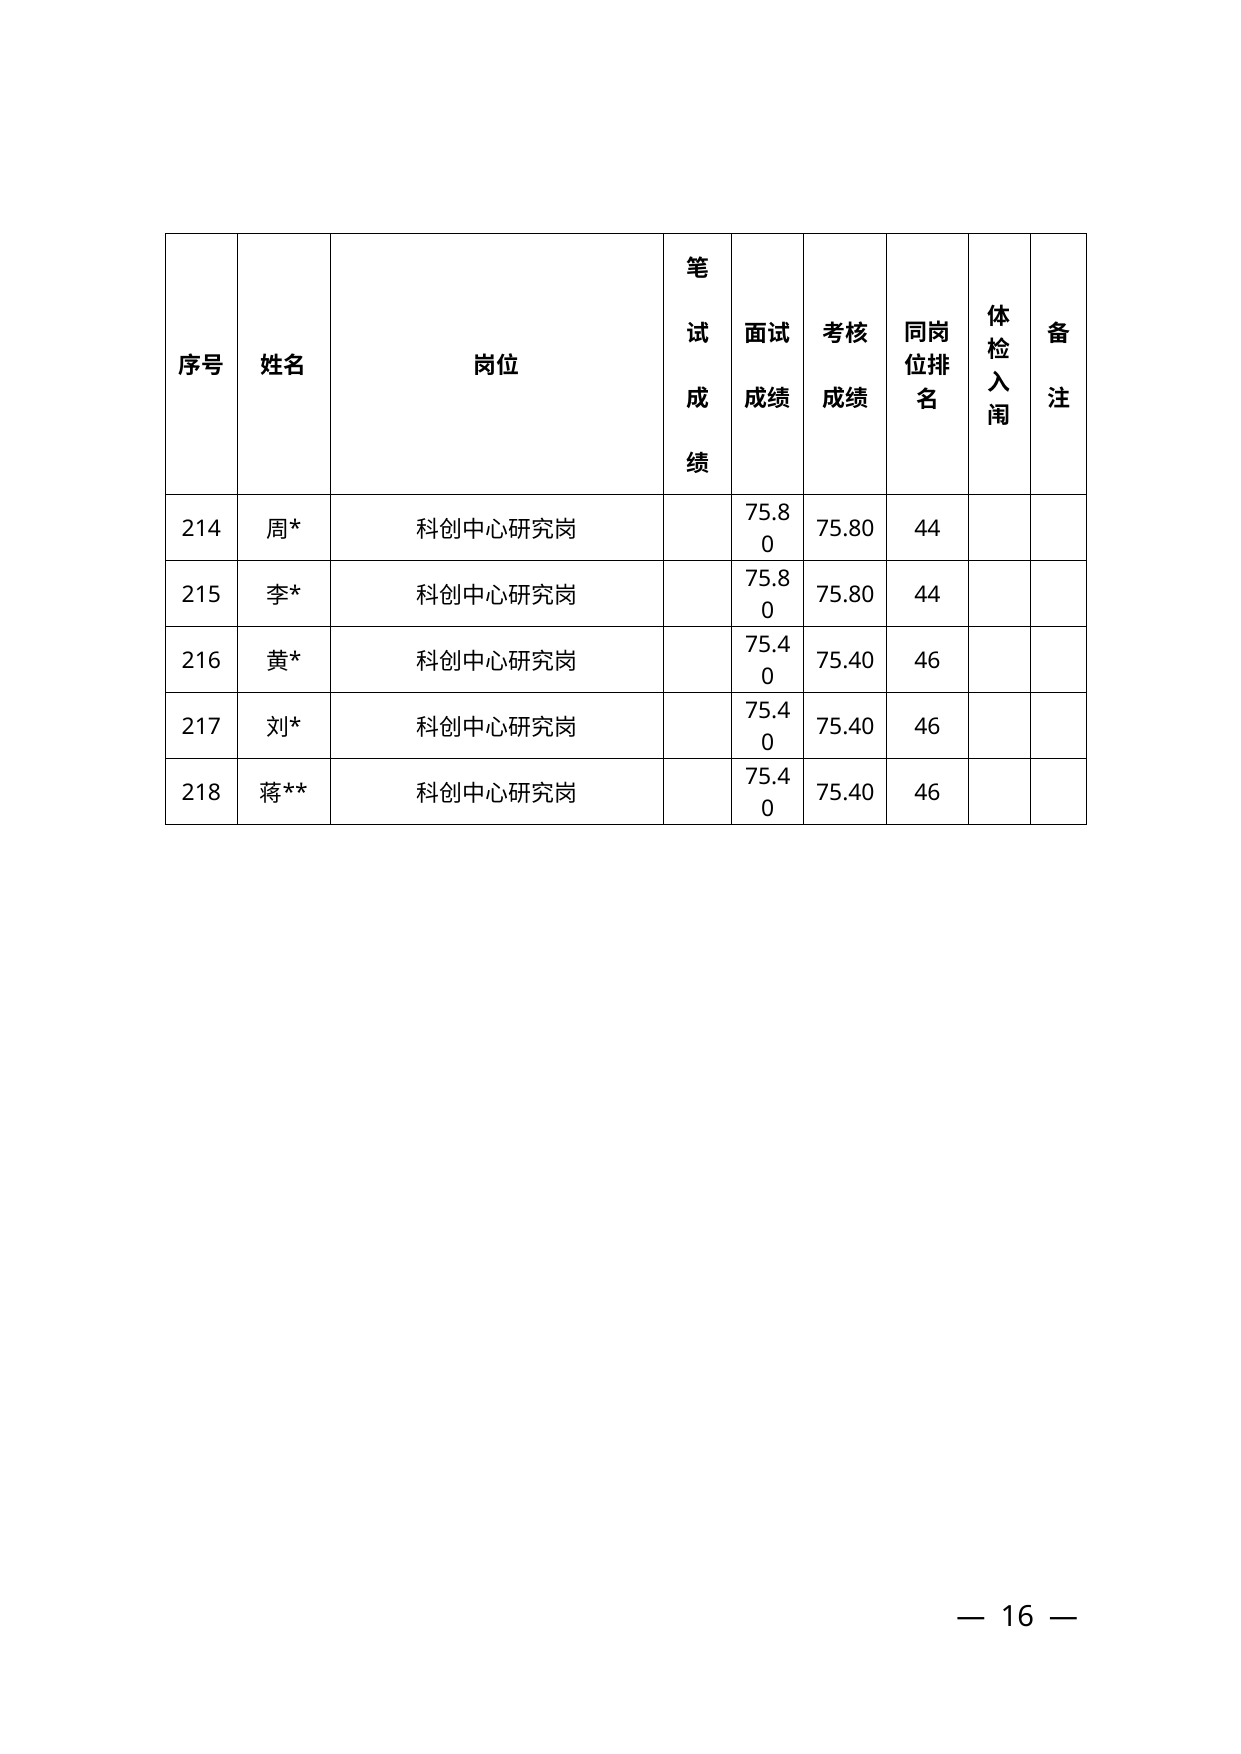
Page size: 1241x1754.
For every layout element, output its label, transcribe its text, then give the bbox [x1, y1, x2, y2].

table_header 考核 成绩 [804, 234, 886, 494]
table_cell 75.40 [804, 693, 886, 758]
table_cell [664, 693, 731, 758]
table_header 面试成绩 [732, 234, 803, 494]
table_cell 44 [887, 495, 968, 560]
table_header 同岗位排名 [887, 234, 968, 494]
table_header 岗位 [331, 234, 663, 494]
table_cell 75.40 [732, 693, 803, 758]
table_cell 214 [166, 495, 237, 560]
table_header 姓名 [238, 234, 330, 494]
table_cell 75.80 [732, 495, 803, 560]
table_cell 75.40 [732, 627, 803, 692]
table_cell 46 [887, 627, 968, 692]
table_cell [1031, 561, 1086, 626]
table_cell 科创中心研究岗 [331, 627, 663, 692]
table_cell 44 [887, 561, 968, 626]
table_cell 科创中心研究岗 [331, 693, 663, 758]
table_cell 216 [166, 627, 237, 692]
table_cell 75.80 [804, 495, 886, 560]
table_cell 46 [887, 693, 968, 758]
table_cell 75.80 [804, 561, 886, 626]
table_header 备注 [1031, 234, 1086, 494]
table_cell 75.40 [804, 759, 886, 824]
table_cell 75.40 [804, 627, 886, 692]
table_cell 218 [166, 759, 237, 824]
table_cell [969, 495, 1030, 560]
table_cell 科创中心研究岗 [331, 495, 663, 560]
table_cell [664, 495, 731, 560]
table_header 体检入闱 [969, 234, 1030, 494]
table_cell 李* [238, 561, 330, 626]
table_cell [1031, 759, 1086, 824]
table_cell 周* [238, 495, 330, 560]
table_cell 科创中心研究岗 [331, 561, 663, 626]
table_cell [969, 759, 1030, 824]
table_header 笔试成绩 [664, 234, 731, 494]
table_cell 215 [166, 561, 237, 626]
table_cell [969, 561, 1030, 626]
table_cell 217 [166, 693, 237, 758]
table_cell [969, 693, 1030, 758]
table_cell [969, 627, 1030, 692]
table_cell [664, 627, 731, 692]
table_cell [1031, 693, 1086, 758]
table_cell 刘* [238, 693, 330, 758]
table_cell [664, 759, 731, 824]
table_cell 黄* [238, 627, 330, 692]
table_cell [1031, 627, 1086, 692]
table_cell [1031, 495, 1086, 560]
table_cell 46 [887, 759, 968, 824]
table_cell 75.40 [732, 759, 803, 824]
table_header 序号 [166, 234, 237, 494]
table_cell 蒋** [238, 759, 330, 824]
table_cell [664, 561, 731, 626]
table_cell 75.80 [732, 561, 803, 626]
table_cell 科创中心研究岗 [331, 759, 663, 824]
